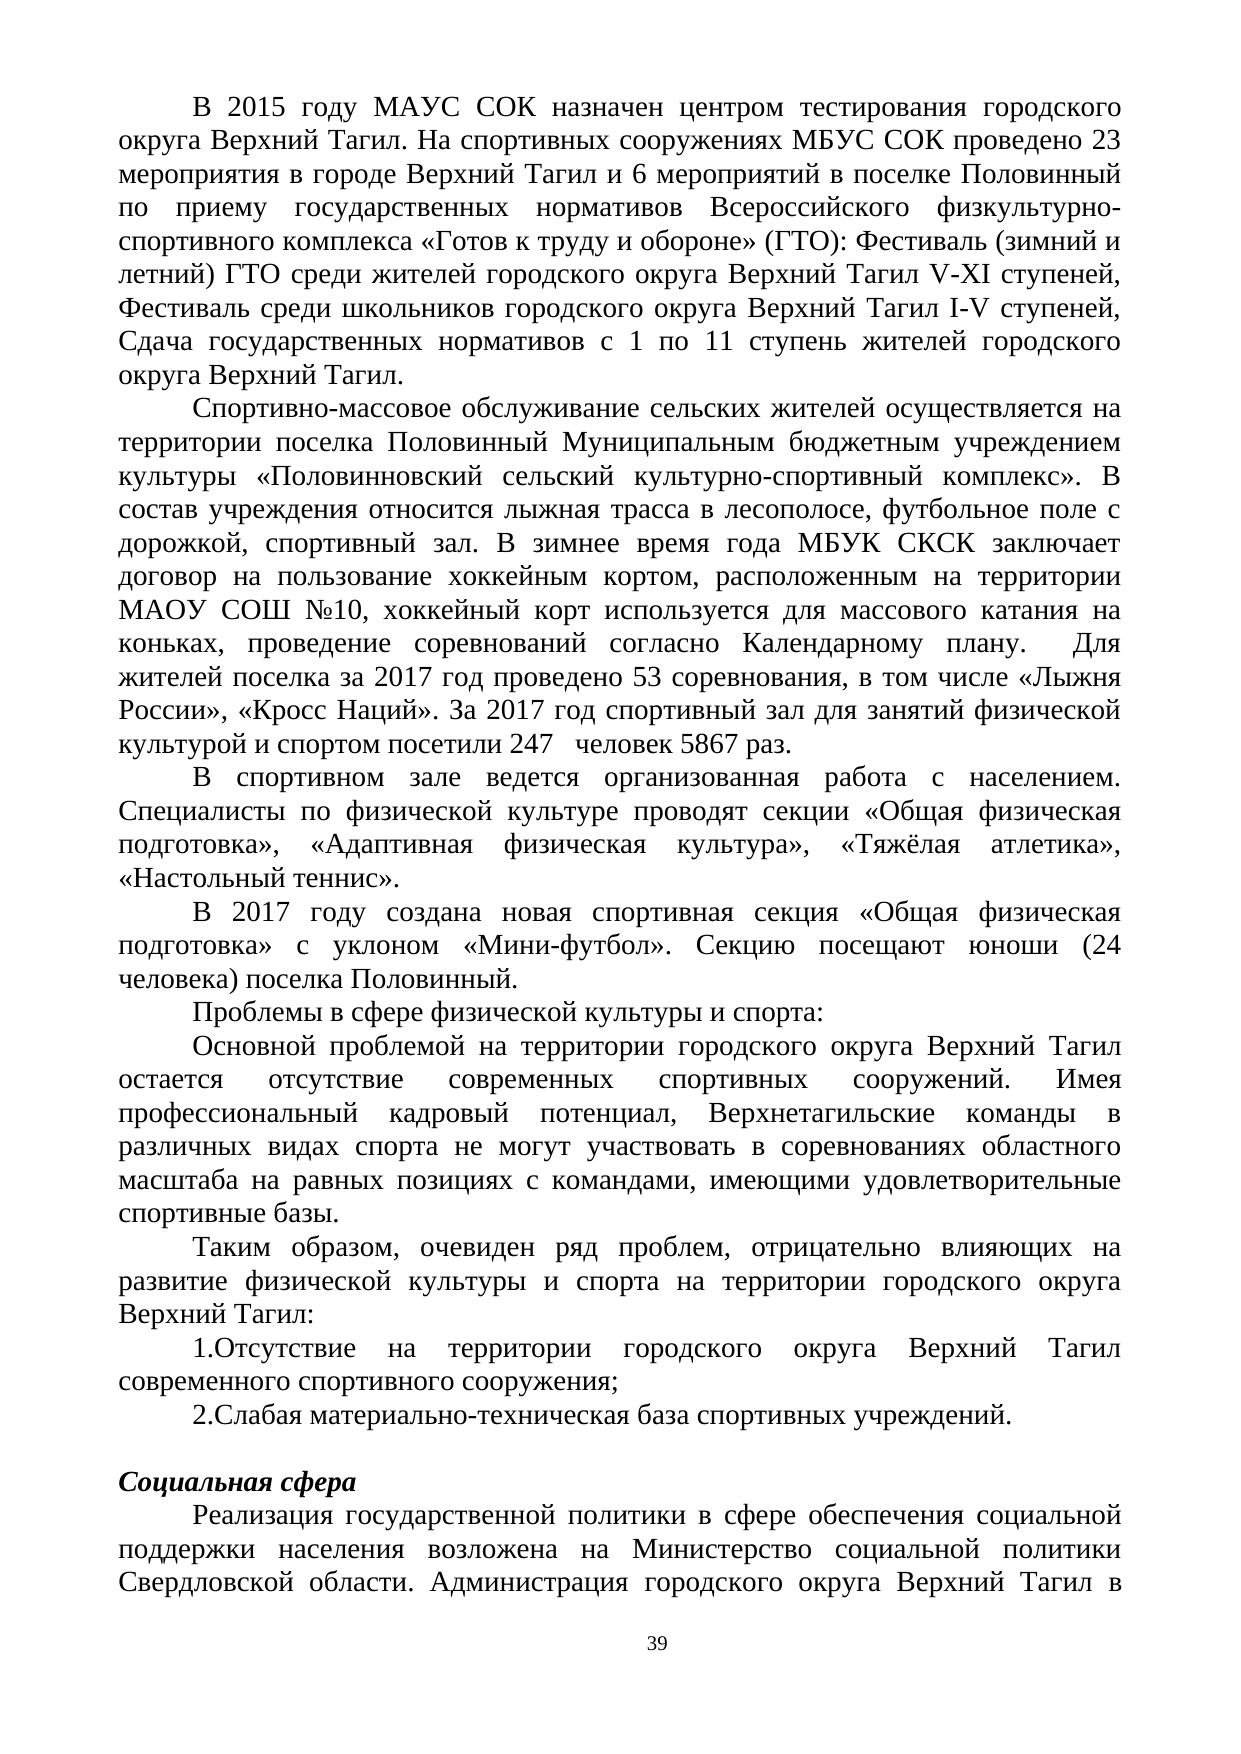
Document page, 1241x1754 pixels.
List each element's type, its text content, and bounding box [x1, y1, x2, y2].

text 1.Отсутствие на территории городского округа Верхний Тагил современного спортивного сооружения; [118, 1330, 1122, 1397]
text В спортивном зале ведется организованная работа с населением. Специалисты по физической культуре проводят секции «Общая физическая подготовка», «Адаптивная физическая культура», «Тяжёлая атлетика», «Настольный теннис». [118, 759, 1122, 894]
text Спортивно-массовое обслуживание сельских жителей осуществляется на территории поселка Половинный Муниципальным бюджетным учреждением культуры «Половинновский сельский культурно-спортивный комплекс». В состав учреждения относится лыжная трасса в лесополосе, футбольное поле с дорожкой, спортивный зал. В зимнее время года МБУК СКСК заключает договор на пользование хоккейным кортом, расположенным на территории МАОУ СОШ №10, хоккейный корт используется для массового катания на коньках, проведение соревнований согласно Календарному плану. Для жителей поселка за 2017 год проведено 53 соревнования, в том числе «Лыжня России», «Кросс Наций». За 2017 год спортивный зал для занятий физической культурой и спортом посетили 247 человек 5867 раз. [118, 391, 1122, 759]
text Социальная сфера [118, 1464, 1122, 1497]
text Таким образом, очевиден ряд проблем, отрицательно влияющих на развитие физической культуры и спорта на территории городского округа Верхний Тагил: [118, 1229, 1122, 1330]
text Проблемы в сфере физической культуры и спорта: [118, 994, 1122, 1028]
text В 2017 году создана новая спортивная секция «Общая физическая подготовка» с уклоном «Мини-футбол». Секцию посещают юноши (24 человека) поселка Половинный. [118, 894, 1122, 994]
text 2.Слабая материально-техническая база спортивных учреждений. [118, 1397, 1122, 1430]
text В 2015 году МАУС СОК назначен центром тестирования городского округа Верхний Тагил. На спортивных сооружениях МБУС СОК проведено 23 мероприятия в городе Верхний Тагил и 6 мероприятий в поселке Половинный по приему государственных нормативов Всероссийского физкультурно-спортивного комплекса «Готов к труду и обороне» (ГТО): Фестиваль (зимний и летний) ГТО среди жителей городского округа Верхний Тагил V-XI ступеней, Фестиваль среди школьников городского округа Верхний Тагил I-V ступеней, Сдача государственных нормативов с 1 по 11 ступень жителей городского округа Верхний Тагил. [118, 89, 1122, 391]
text Основной проблемой на территории городского округа Верхний Тагил остается отсутствие современных спортивных сооружений. Имея профессиональный кадровый потенциал, Верхнетагильские команды в различных видах спорта не могут участвовать в соревнованиях областного масштаба на равных позициях с командами, имеющими удовлетворительные спортивные базы. [118, 1028, 1122, 1229]
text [118, 1497, 1122, 1598]
